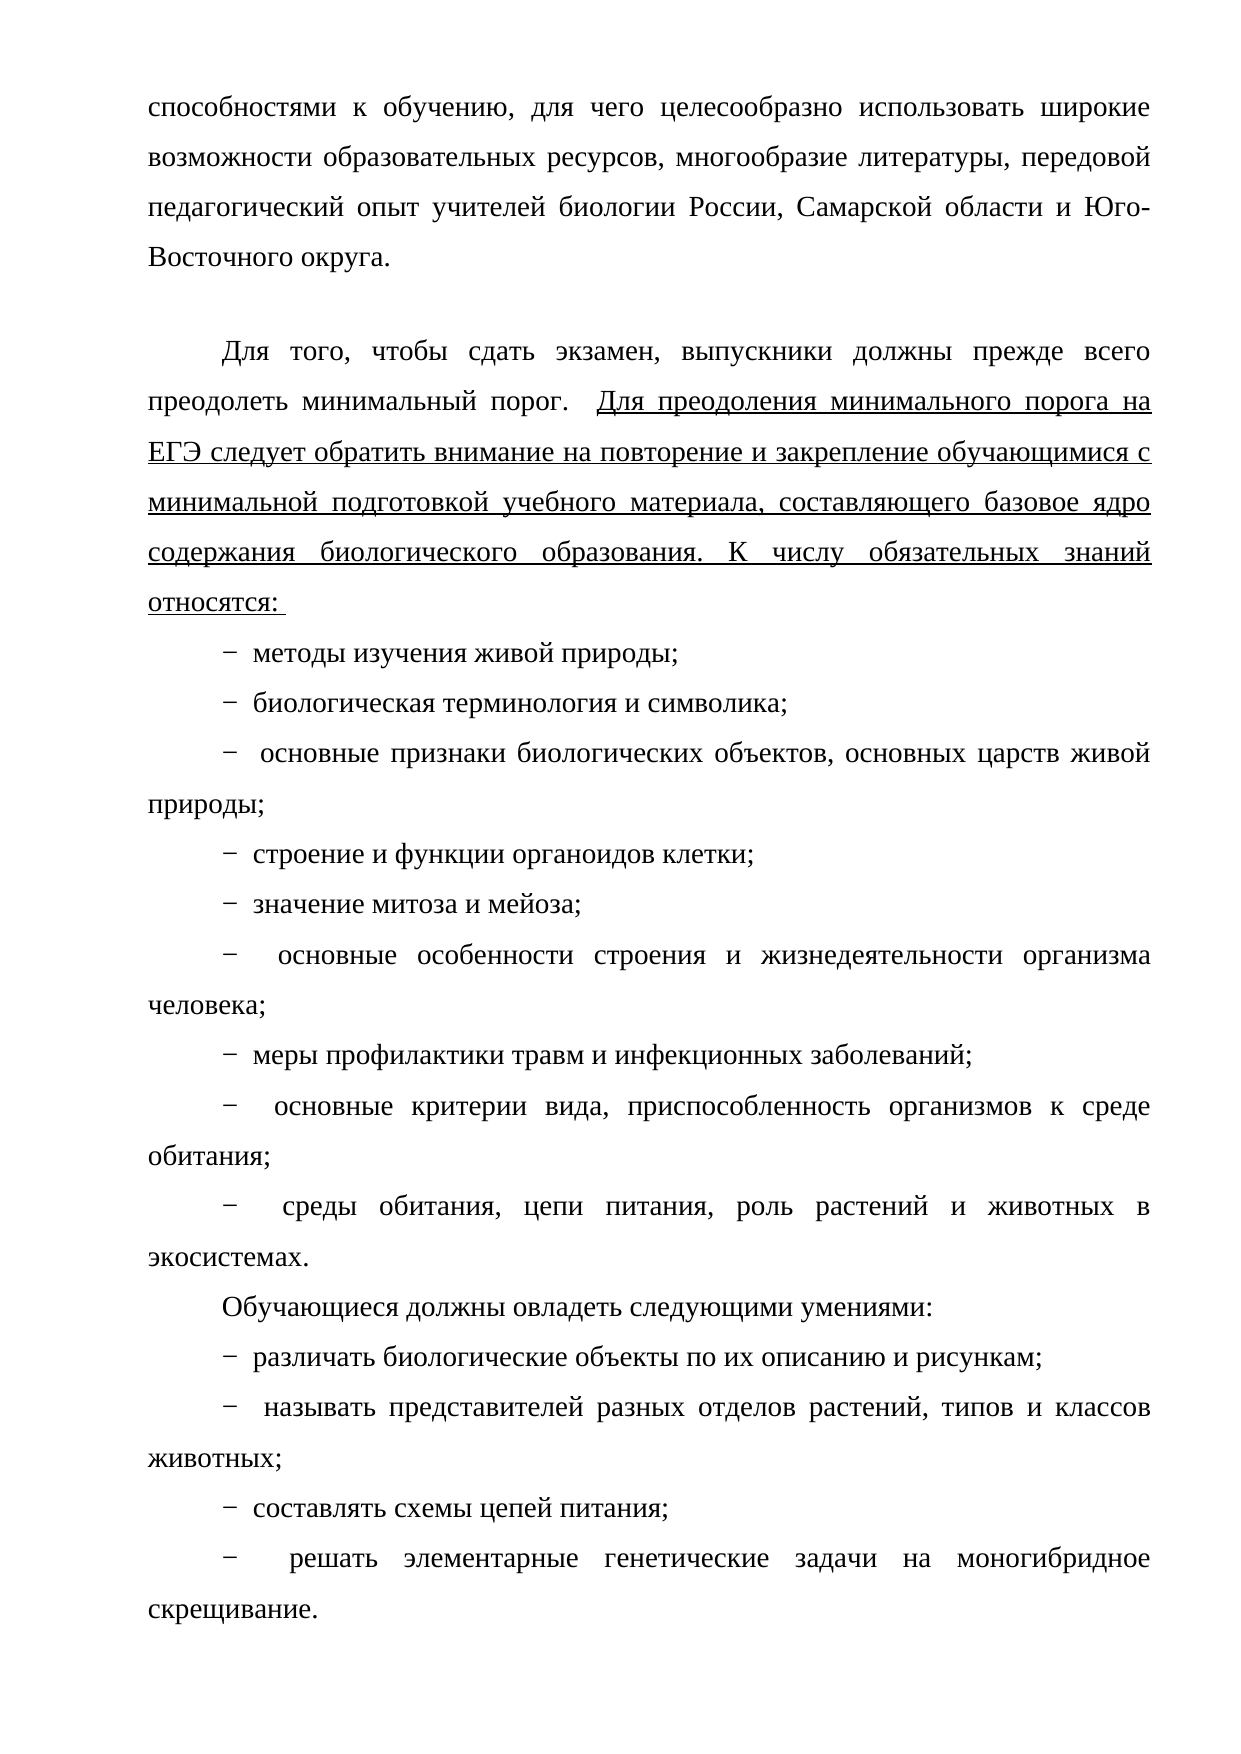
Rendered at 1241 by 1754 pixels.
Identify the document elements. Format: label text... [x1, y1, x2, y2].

text − среды обитания, цепи питания, роль растений и животных в экосистемах. [148, 1188, 1152, 1272]
text Обучающиеся должны овладеть следующими умениями: [148, 1289, 1152, 1322]
text − меры профилактики травм и инфекционных заболеваний; [148, 1037, 1152, 1071]
text − строение и функции органоидов клетки; [148, 836, 1152, 870]
text Для того, чтобы сдать экзамен, выпускники должны прежде всего преодолеть минимальный порог. Для преодоления минимального порога на ЕГЭ следует обратить внимание на повторение и закрепление обучающимися с минимальной подготовкой учебного материала, составляющего базовое ядро содержания биологического образования. К числу обязательных знаний относятся: [148, 464, 1152, 563]
text − основные признаки биологических объектов, основных царств живой природы; [148, 736, 1152, 819]
text − различать биологические объекты по их описанию и рисункам; [148, 1339, 1152, 1373]
text − биологическая терминология и символика; [148, 685, 1152, 719]
text Для того, чтобы сдать экзамен, выпускники должны прежде всего преодолеть минимальный порог. Для преодоления минимального порога на ЕГЭ следует обратить внимание на повторение и закрепление обучающимися с минимальной подготовкой учебного материала, составляющего базовое ядро содержания биологического образования. К числу обязательных знаний относятся: [148, 565, 1152, 618]
text − решать элементарные генетические задачи на моногибридное скрещивание. [148, 1541, 1152, 1624]
text Для того, чтобы сдать экзамен, выпускники должны прежде всего преодолеть минимальный порог. Для преодоления минимального порога на ЕГЭ следует обратить внимание на повторение и закрепление обучающимися с минимальной подготовкой учебного материала, составляющего базовое ядро содержания биологического образования. К числу обязательных знаний относятся: [148, 333, 1152, 463]
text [148, 89, 1152, 273]
text − основные особенности строения и жизнедеятельности организма человека; [148, 937, 1152, 1021]
text − называть представителей разных отделов растений, типов и классов животных; [148, 1389, 1152, 1473]
text − составлять схемы цепей питания; [148, 1490, 1152, 1524]
text − методы изучения живой природы; [148, 635, 1152, 668]
text − основные критерии вида, приспособленность организмов к среде обитания; [148, 1088, 1152, 1172]
text − значение митоза и мейоза; [148, 886, 1152, 920]
